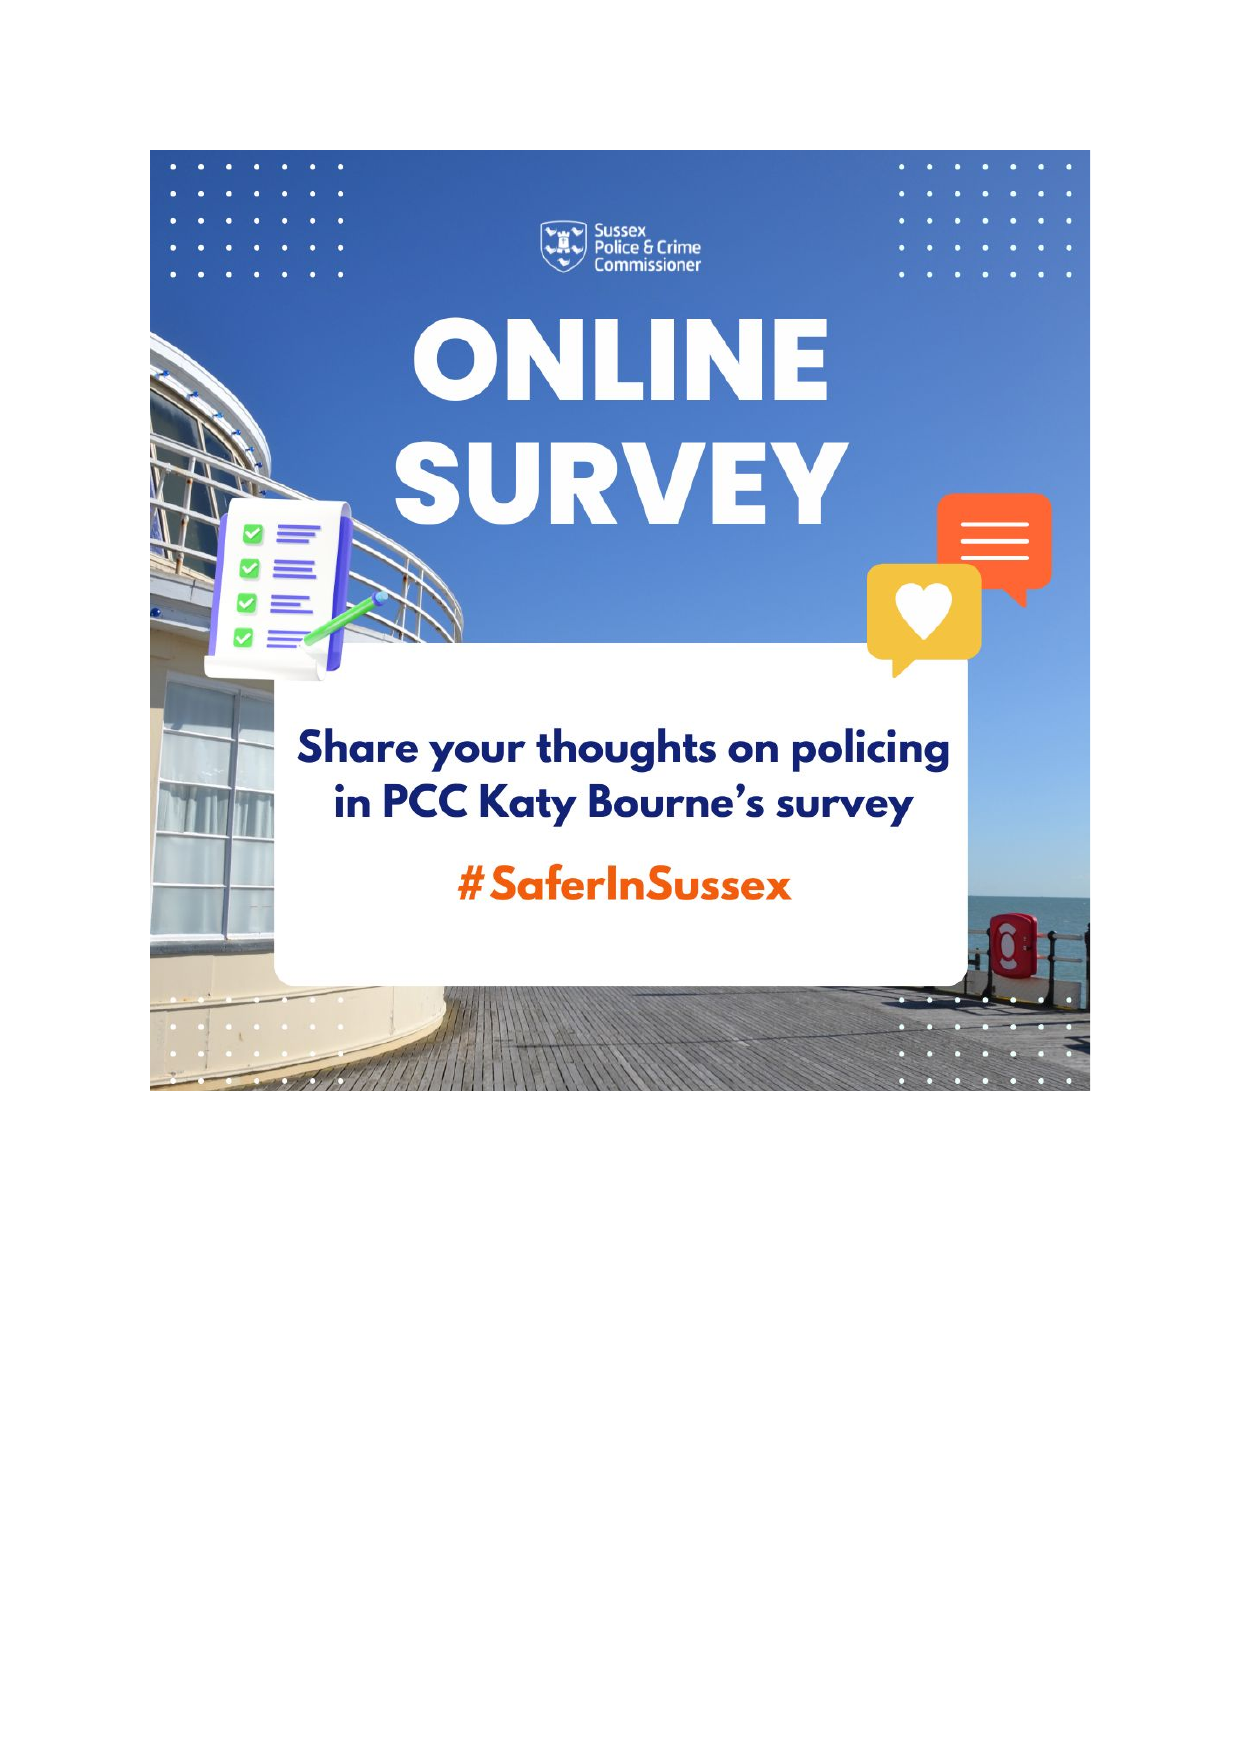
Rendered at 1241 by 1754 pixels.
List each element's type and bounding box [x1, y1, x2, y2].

picture [150, 150, 1091, 1091]
